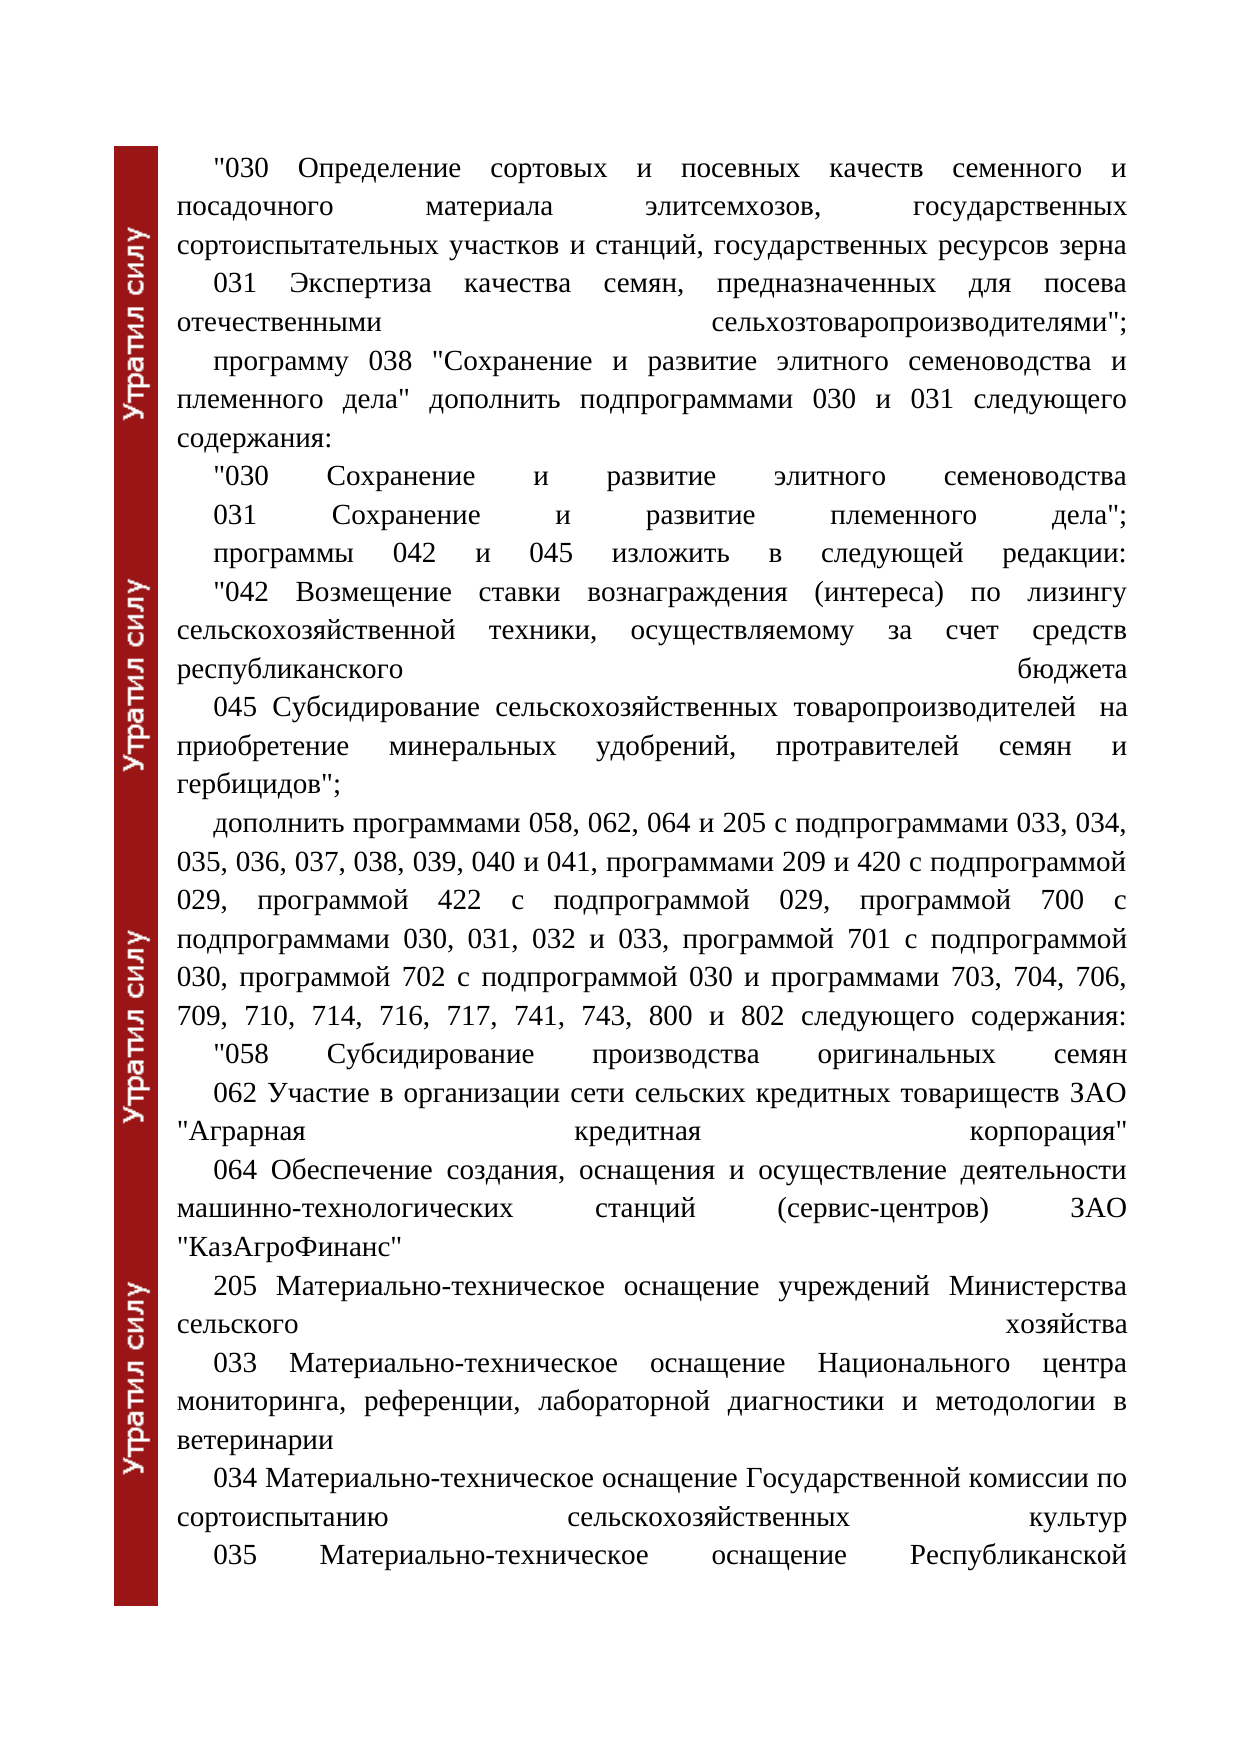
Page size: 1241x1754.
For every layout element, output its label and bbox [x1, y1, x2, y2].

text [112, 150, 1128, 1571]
picture [114, 146, 158, 150]
picture [114, 1571, 158, 1606]
